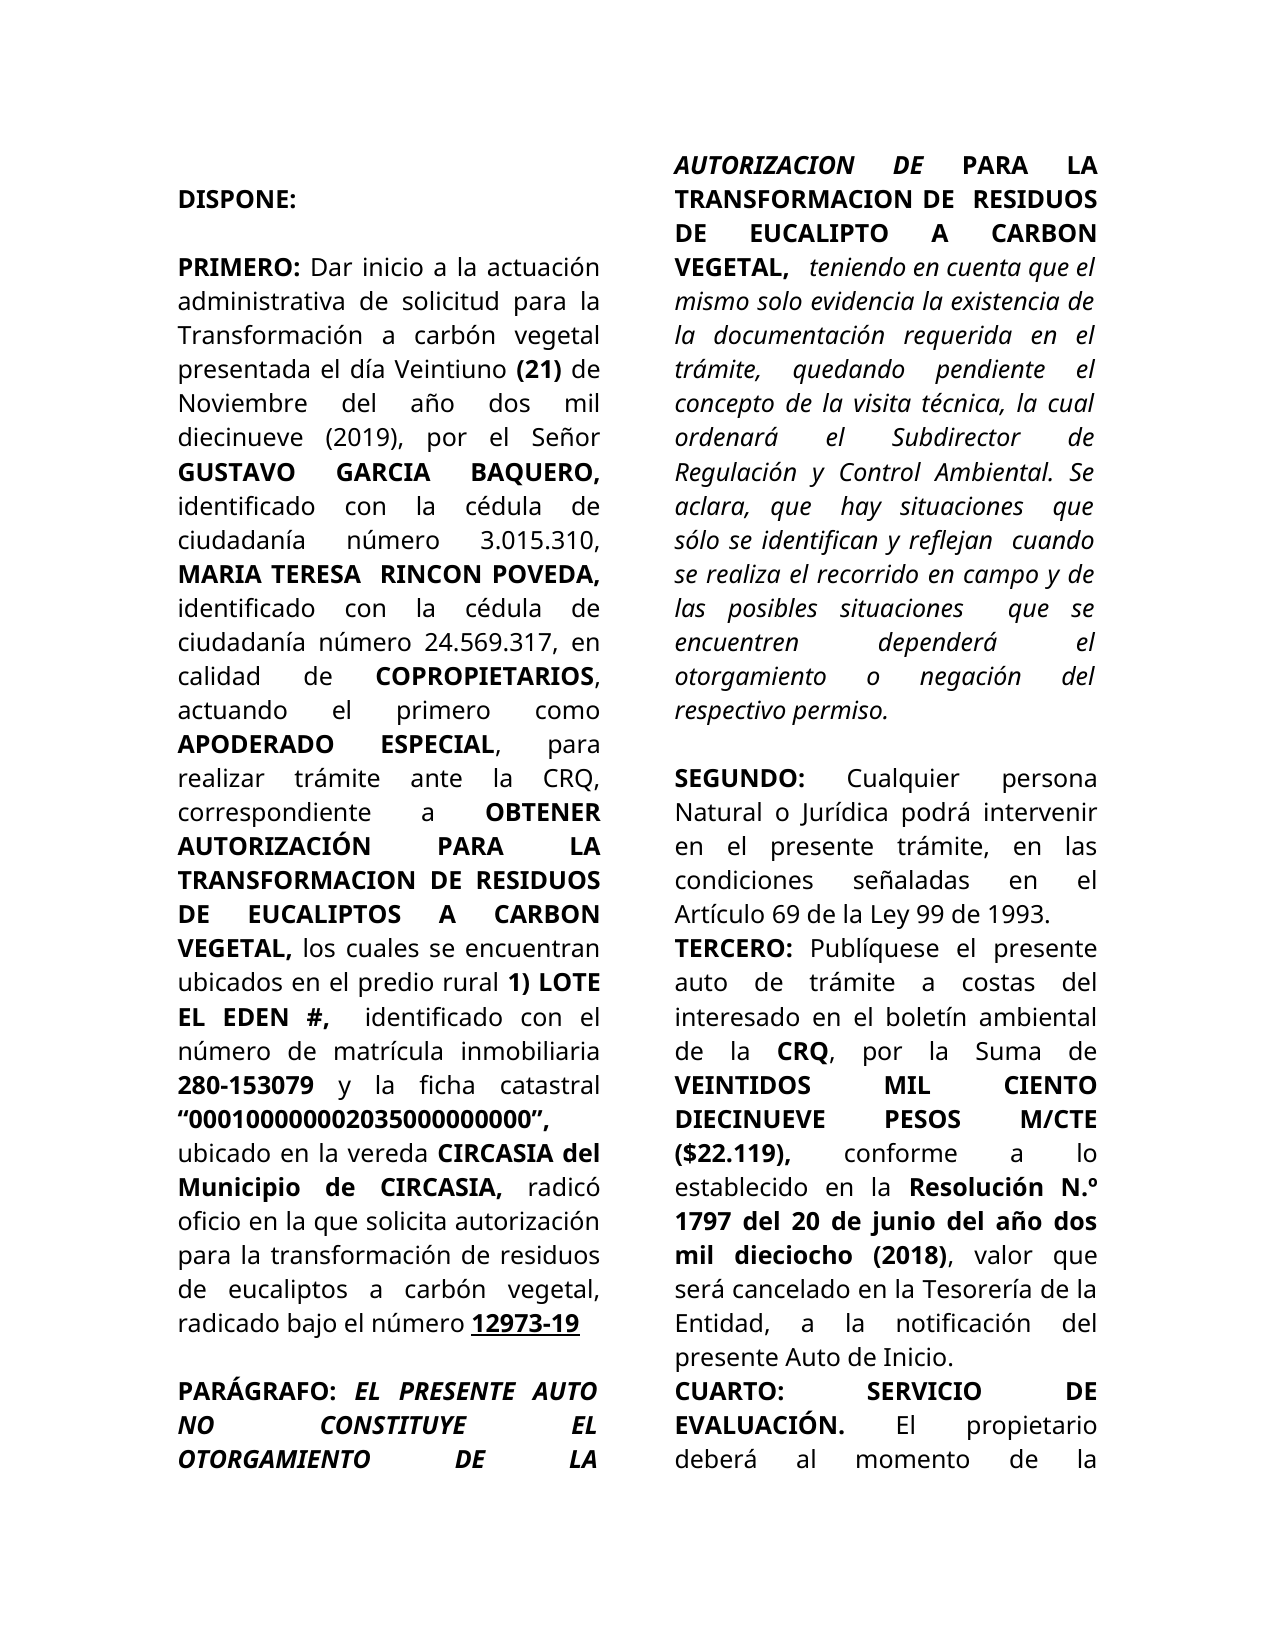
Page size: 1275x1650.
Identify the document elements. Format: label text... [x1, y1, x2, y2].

text PARÁGRAFO: EL PRESENTE AUTO NO CONSTITUYE EL OTORGAMIENTO DE LA AUTORIZACION DE PARA LA TRANSFORMACION DE RESIDUOS DE EUCALIPTO A CARBON VEGETAL, teniendo en cuenta que el mismo solo evidencia la existencia de la documentación requerida en el trámite, quedando pendiente el concepto de la visita técnica, la cual ordenará el Subdirector de Regulación y Control Ambiental. Se aclara, que hay situaciones que sólo se identifican y reflejan cuando se realiza el recorrido en campo y de las posibles situaciones que se encuentren dependerá el otorgamiento o negación del respectivo permiso. [674, 148, 1098, 727]
text PRIMERO: Dar inicio a la actuación administrativa de solicitud para la Transformación a carbón vegetal presentada el día Veintiuno (21) de Noviembre del año dos mil diecinueve (2019), por el Señor GUSTAVO GARCIA BAQUERO, identificado con la cédula de ciudadanía número 3.015.310, MARIA TERESA RINCON POVEDA, identificado con la cédula de ciudadanía número 24.569.317, en calidad de COPROPIETARIOS, actuando el primero como APODERADO ESPECIAL, para realizar trámite ante la CRQ, correspondiente a OBTENER AUTORIZACIÓN PARA LA TRANSFORMACION DE RESIDUOS DE EUCALIPTOS A CARBON VEGETAL, los cuales se encuentran ubicados en el predio rural 1) LOTE EL EDEN #, identificado con el número de matrícula inmobiliaria 280-153079 y la ficha catastral “000100000002035000000000”, ubicado en la vereda CIRCASIA del Municipio de CIRCASIA, radicó oficio en la que solicita autorización para la transformación de residuos de eucaliptos a carbón vegetal, radicado bajo el número 12973-19 [177, 250, 601, 1340]
text TERCERO: Publíquese el presente auto de trámite a costas del interesado en el boletín ambiental de la CRQ, por la Suma de VEINTIDOS MIL CIENTO DIECINUEVE PESOS M/CTE ($22.119), conforme a lo establecido en la Resolución N.º 1797 del 20 de junio del año dos mil dieciocho (2018), valor que será cancelado en la Tesorería de la Entidad, a la notificación del presente Auto de Inicio. [674, 931, 1098, 1374]
text SEGUNDO: Cualquier persona Natural o Jurídica podrá intervenir en el presente trámite, en las condiciones señaladas en el Artículo 69 de la Ley 99 de 1993. [674, 761, 1098, 931]
text DISPONE: [177, 182, 601, 216]
text PARÁGRAFO: EL PRESENTE AUTO NO CONSTITUYE EL OTORGAMIENTO DE LA AUTORIZACION DE PARA LA TRANSFORMACION DE RESIDUOS DE EUCALIPTO A CARBON VEGETAL, teniendo en cuenta que el mismo solo evidencia la existencia de la documentación requerida en el trámite, quedando pendiente el concepto de la visita técnica, la cual ordenará el Subdirector de Regulación y Control Ambiental. Se aclara, que hay situaciones que sólo se identifican y reflejan cuando se realiza el recorrido en campo y de las posibles situaciones que se encuentren dependerá el otorgamiento o negación del respectivo permiso. [177, 1374, 601, 1476]
